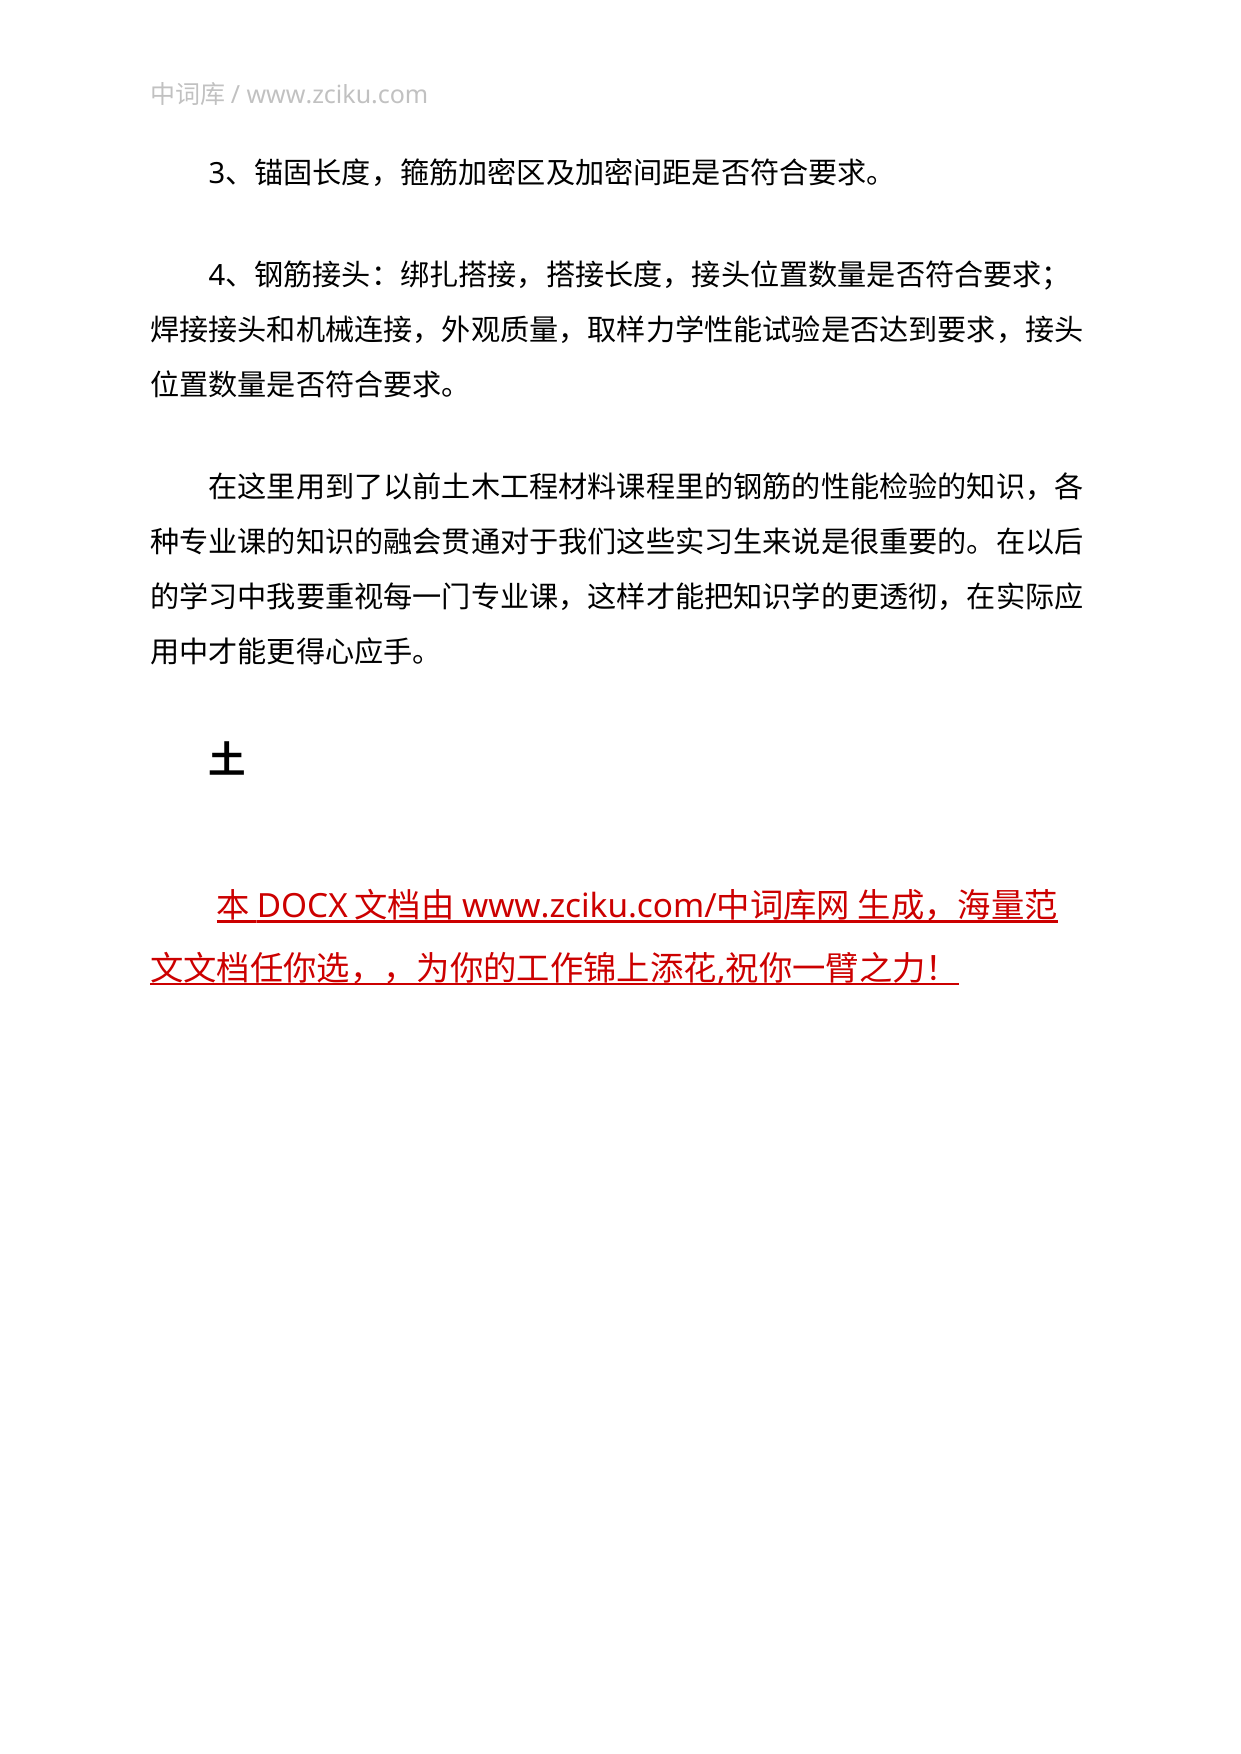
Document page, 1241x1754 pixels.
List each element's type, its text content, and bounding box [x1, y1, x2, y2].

text 土 [150, 730, 1090, 784]
text 在这里用到了以前土木工程材料课程里的钢筋的性能检验的知识，各种专业课的知识的融会贯通对于我们这些实习生来说是很重要的。在以后的学习中我要重视每一门专业课，这样才能把知识学的更透彻，在实际应用中才能更得心应手。 [150, 464, 1090, 671]
text 3、锚固长度，箍筋加密区及加密间距是否符合要求。 [150, 150, 1090, 192]
text 4、钢筋接头：绑扎搭接，搭接长度，接头位置数量是否符合要求；焊接接头和机械连接，外观质量，取样力学性能试验是否达到要求，接头位置数量是否符合要求。 [150, 252, 1090, 404]
text 本DOCX文档由 www.zciku.com/中词库网 生成，海量范文文档任你选，，为你的工作锦上添花,祝你一臂之力！ [150, 879, 1090, 990]
